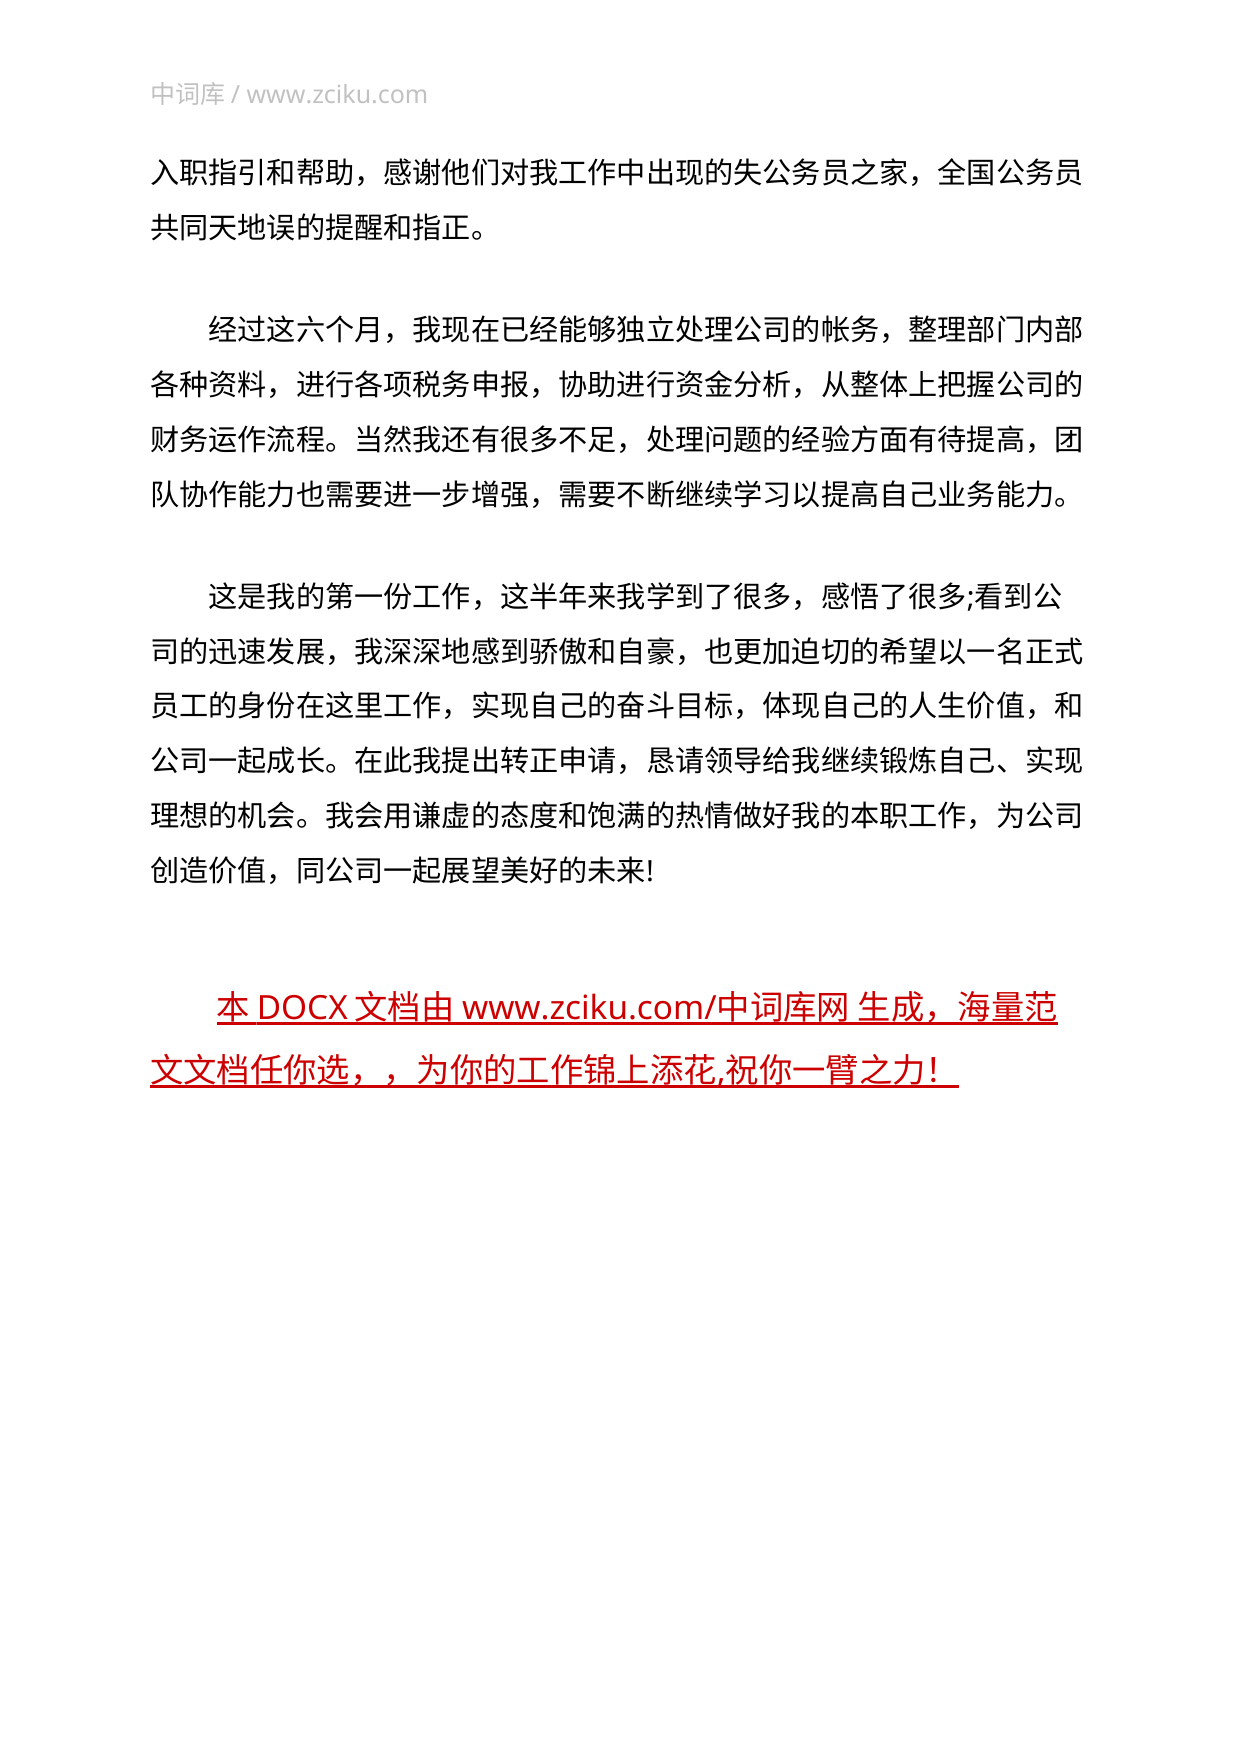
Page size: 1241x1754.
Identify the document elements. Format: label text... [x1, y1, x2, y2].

text 这是我的第一份工作，这半年来我学到了很多，感悟了很多;看到公司的迅速发展，我深深地感到骄傲和自豪，也更加迫切的希望以一名正式员工的身份在这里工作，实现自己的奋斗目标，体现自己的人生价值，和公司一起成长。在此我提出转正申请，恳请领导给我继续锻炼自己、实现理想的机会。我会用谦虚的态度和饱满的热情做好我的本职工作，为公司创造价值，同公司一起展望美好的未来! [150, 573, 1090, 890]
text 本DOCX文档由 www.zciku.com/中词库网 生成，海量范文文档任你选，，为你的工作锦上添花,祝你一臂之力！ [150, 981, 1090, 1092]
text 经过这六个月，我现在已经能够独立处理公司的帐务，整理部门内部各种资料，进行各项税务申报，协助进行资金分析，从整体上把握公司的财务运作流程。当然我还有很多不足，处理问题的经验方面有待提高，团队协作能力也需要进一步增强，需要不断继续学习以提高自己业务能力。 [150, 307, 1090, 514]
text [150, 150, 1090, 247]
